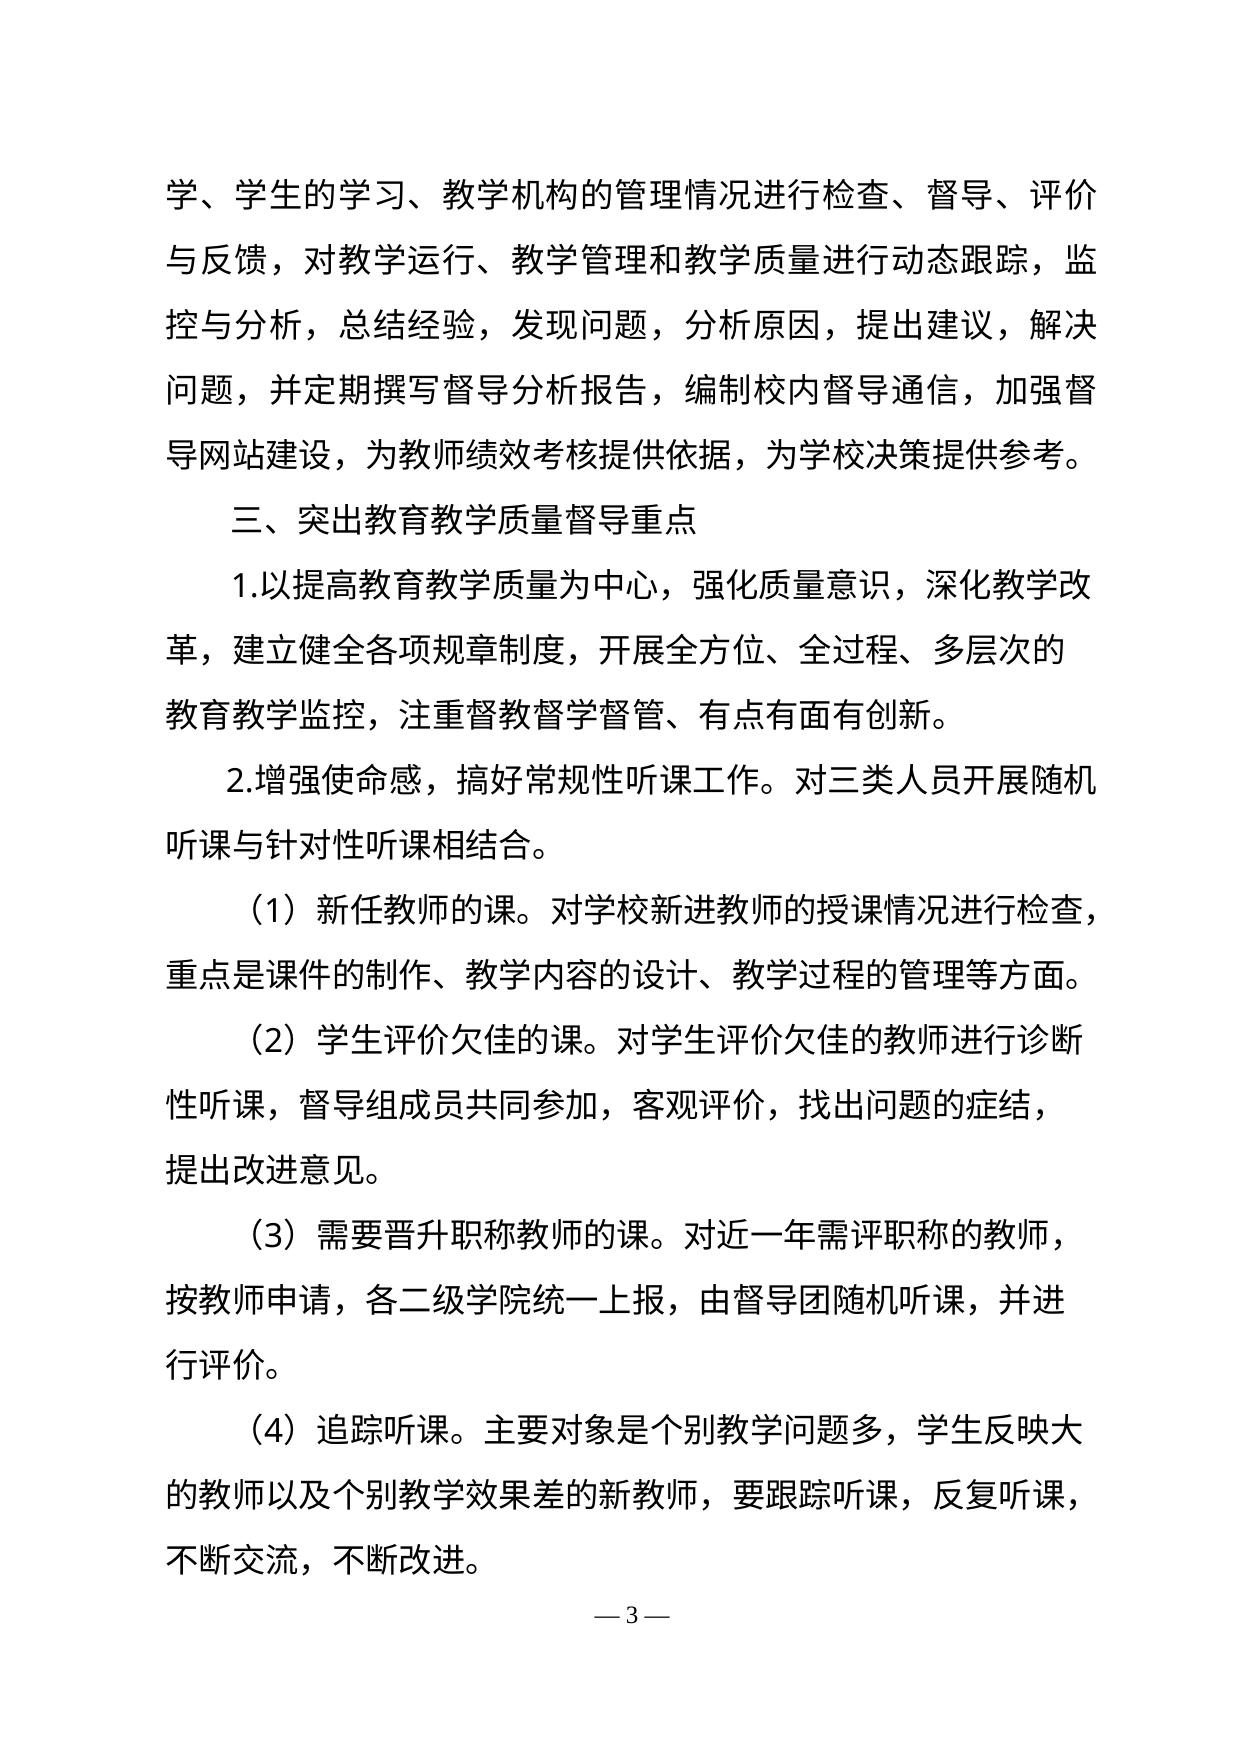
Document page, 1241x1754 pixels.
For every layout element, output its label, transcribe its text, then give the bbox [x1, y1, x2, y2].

text （4）追踪听课。主要对象是个别教学问题多，学生反映大的教师以及个别教学效果差的新教师，要跟踪听课，反复听课，不断交流，不断改进。 [165, 1395, 1098, 1590]
text （3）需要晋升职称教师的课。对近一年需评职称的教师，按教师申请，各二级学院统一上报，由督导团随机听课，并进行评价。 [165, 1200, 1098, 1395]
text 2.增强使命感，搞好常规性听课工作。对三类人员开展随机听课与针对性听课相结合。 [165, 745, 1098, 875]
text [165, 160, 1098, 485]
text 三、突出教育教学质量督导重点 [165, 485, 1098, 550]
text （2）学生评价欠佳的课。对学生评价欠佳的教师进行诊断性听课，督导组成员共同参加，客观评价，找出问题的症结，提出改进意见。 [165, 1005, 1098, 1200]
text （1）新任教师的课。对学校新进教师的授课情况进行检查，重点是课件的制作、教学内容的设计、教学过程的管理等方面。 [165, 875, 1098, 1005]
text 1.以提高教育教学质量为中心，强化质量意识，深化教学改革，建立健全各项规章制度，开展全方位、全过程、多层次的教育教学监控，注重督教督学督管、有点有面有创新。 [165, 550, 1098, 745]
